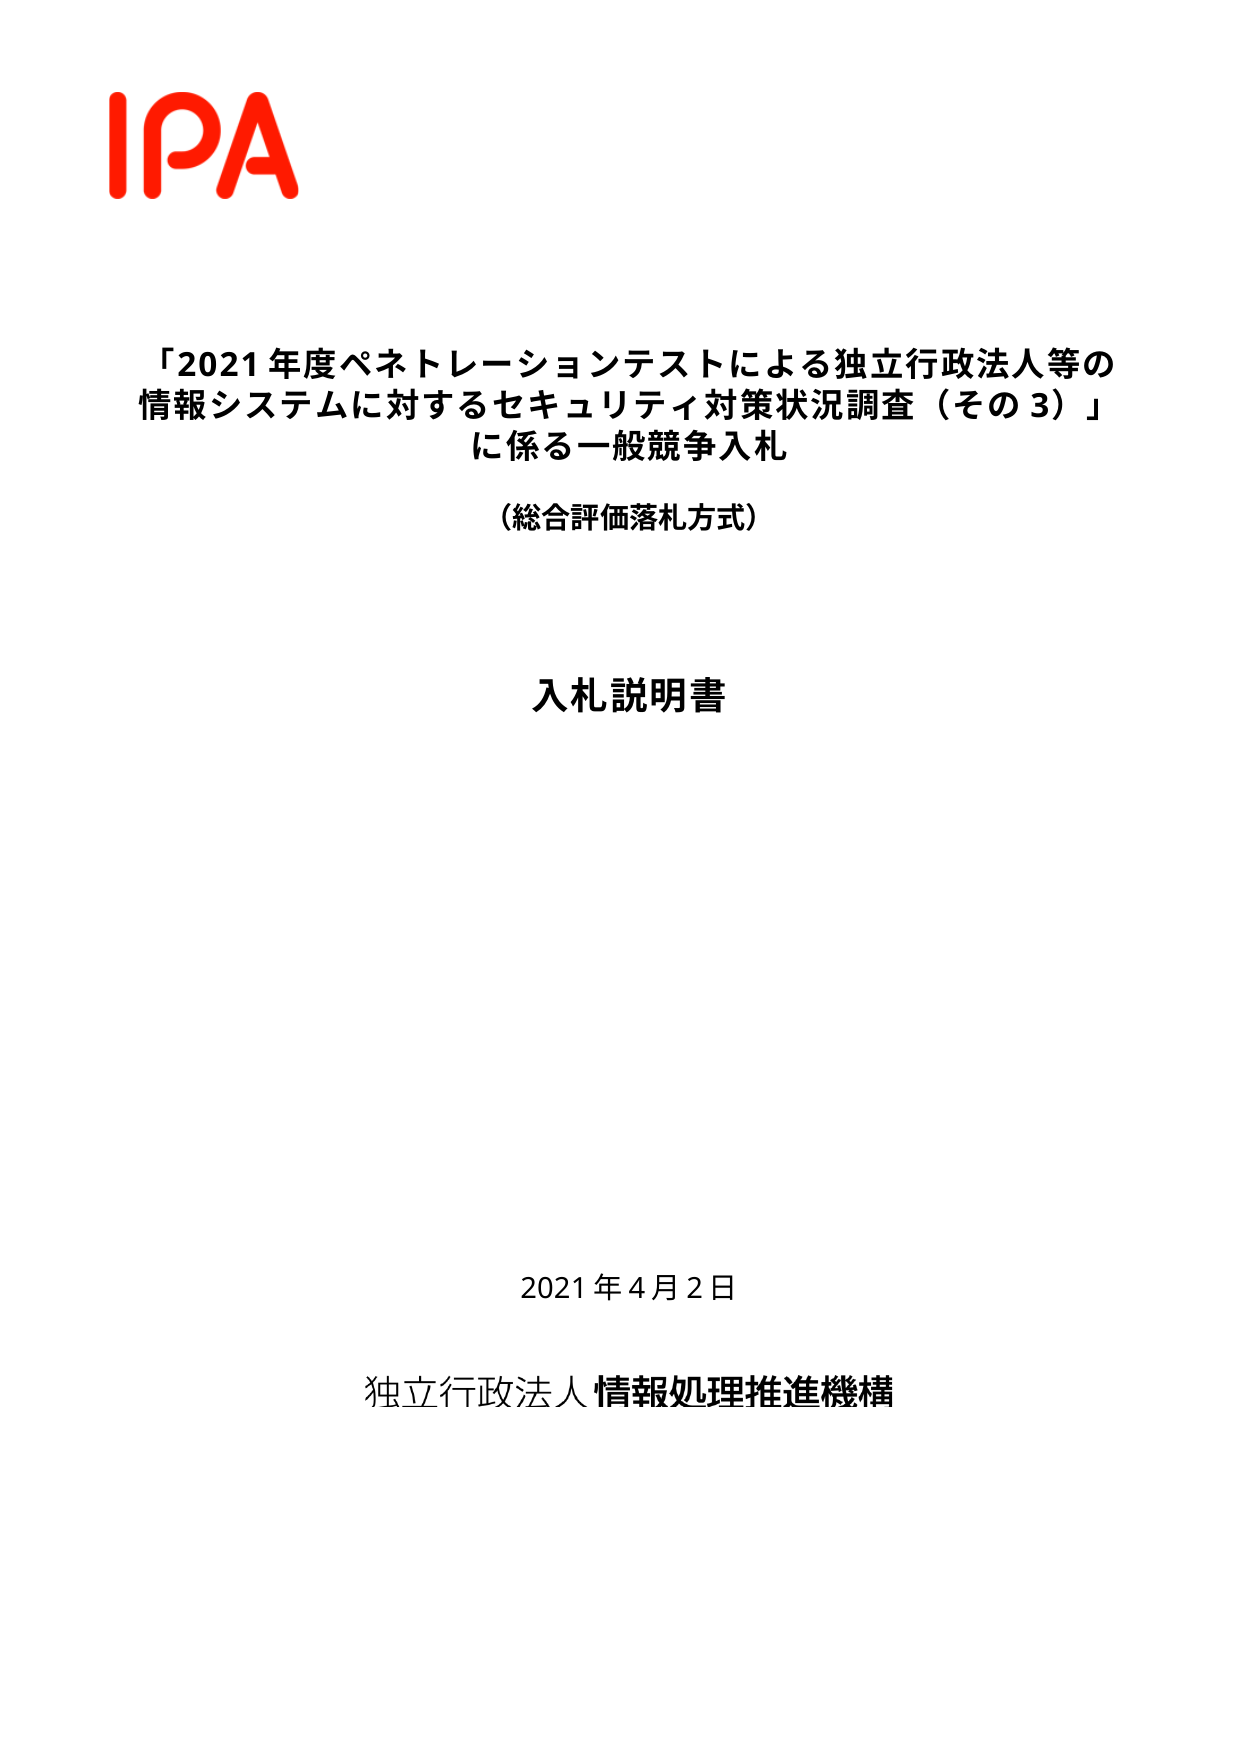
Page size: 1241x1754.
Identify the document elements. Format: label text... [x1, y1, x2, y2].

text 入札説明書 [136, 677, 1122, 718]
text 2021年4月2日 [136, 1276, 1122, 1304]
picture [109, 92, 299, 199]
text 「2021年度ペネトレーションテストによる独立行政法人等の [136, 343, 1122, 384]
text （総合評価落札方式） [136, 495, 1122, 537]
picture [363, 1375, 892, 1407]
text に係る一般競争入札 [136, 426, 1122, 467]
text 情報システムに対するセキュリティ対策状況調査（その3）」 [136, 384, 1122, 426]
